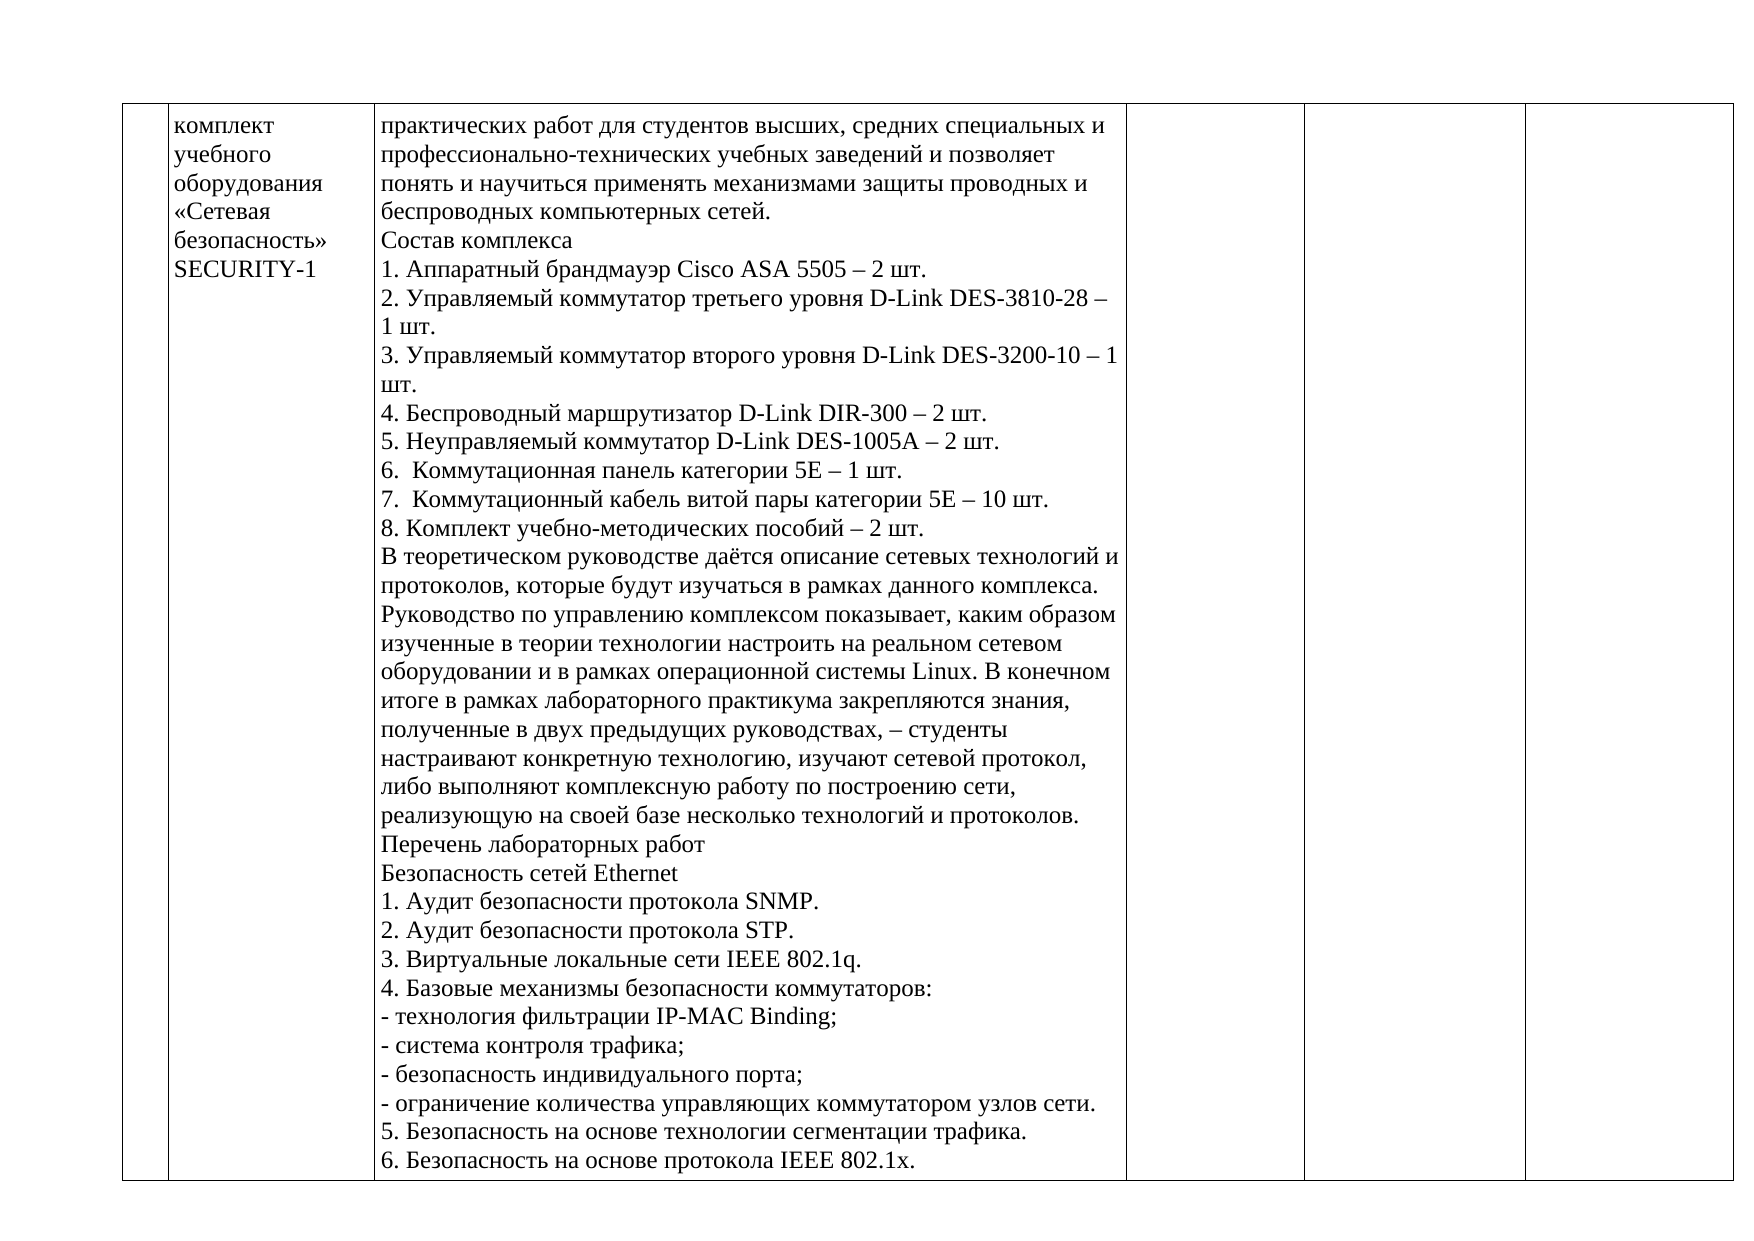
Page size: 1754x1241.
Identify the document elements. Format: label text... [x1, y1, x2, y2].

table_cell [1526, 104, 1733, 1179]
table_cell 1 [1127, 104, 1304, 1179]
table_cell 4 [123, 104, 168, 1179]
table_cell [169, 104, 374, 1179]
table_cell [375, 104, 1126, 1179]
table_cell [1305, 104, 1525, 1179]
